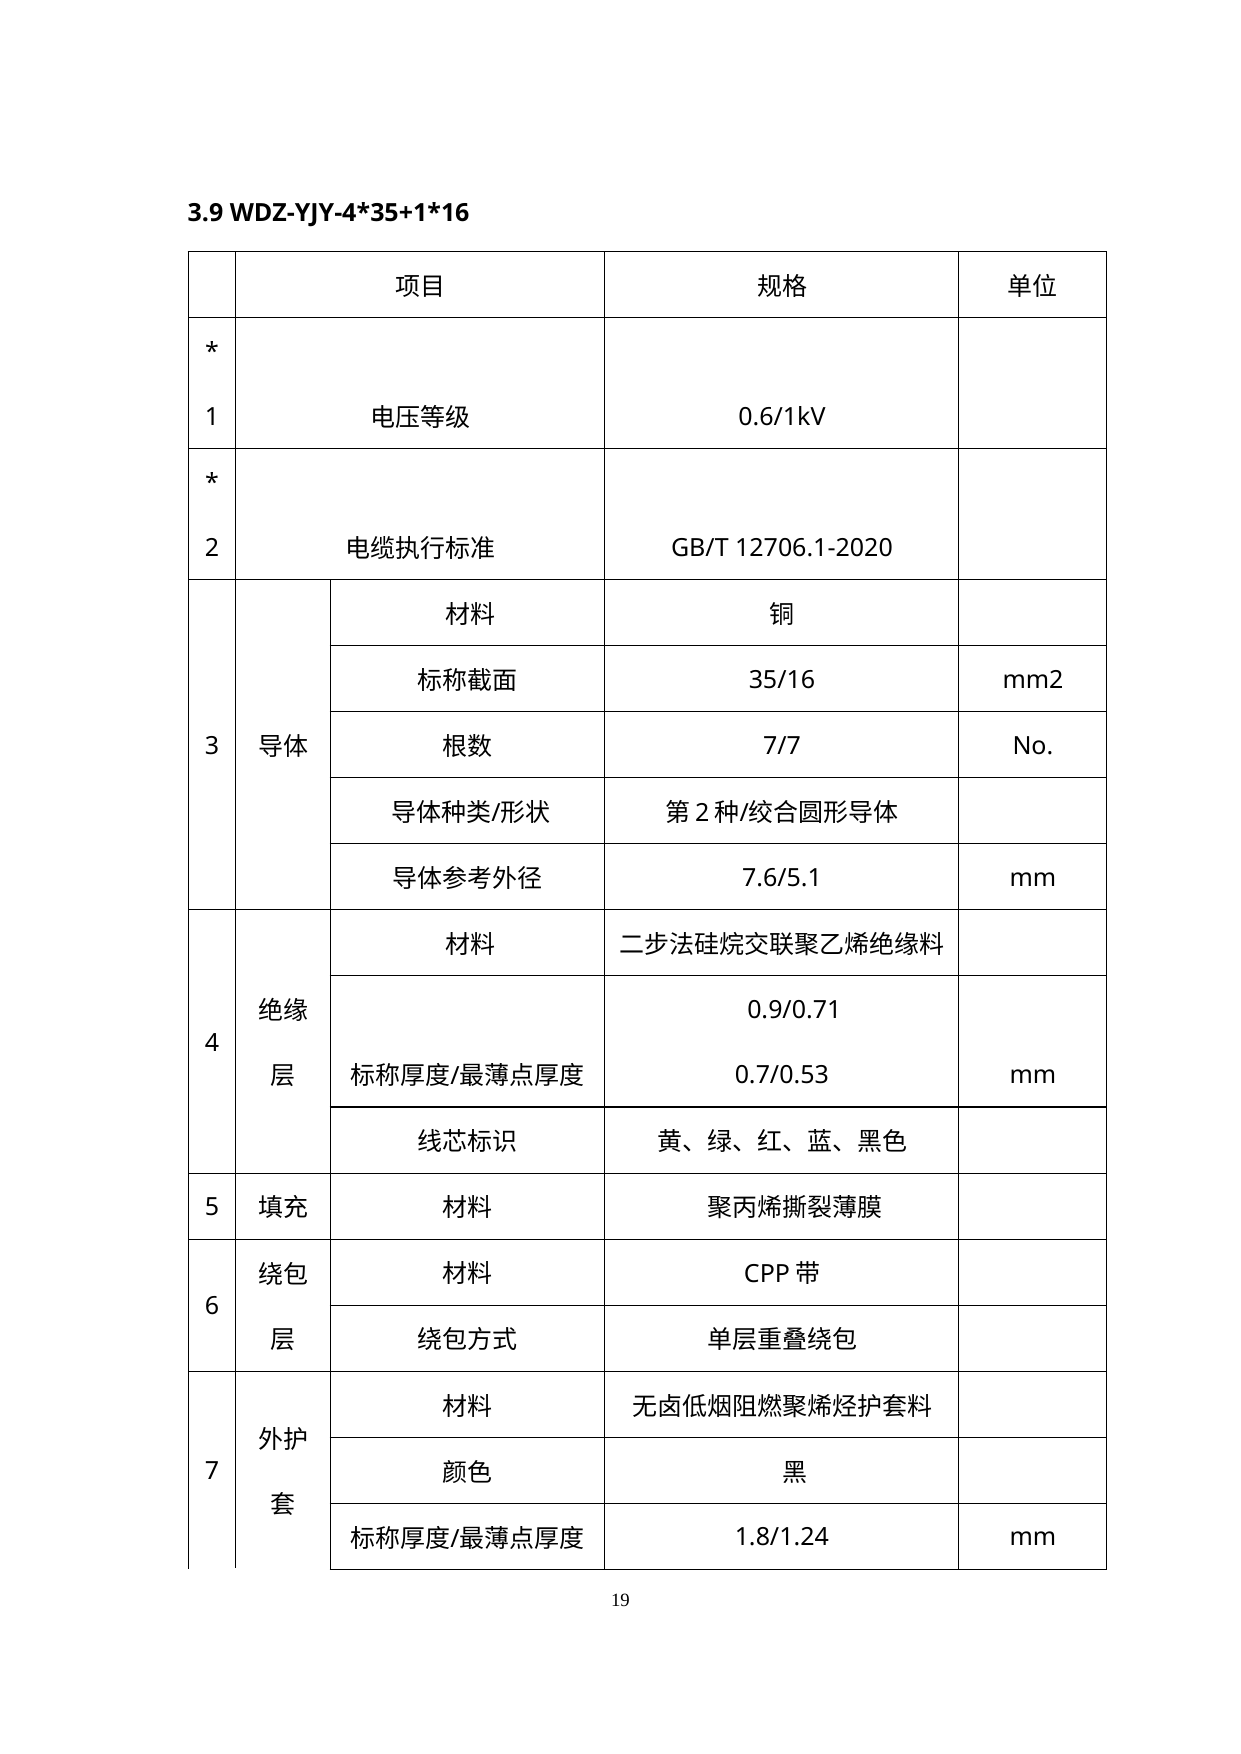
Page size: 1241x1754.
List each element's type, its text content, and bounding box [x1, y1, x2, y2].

table_cell 线芯标识 [331, 1108, 604, 1172]
table_cell *2 [189, 449, 235, 579]
table_cell mm2 [959, 646, 1106, 711]
table_cell 7.6/5.1 [605, 844, 958, 909]
table_cell mm [959, 844, 1106, 909]
table_cell 绕包层 [236, 1240, 330, 1371]
table_header 规格 [605, 252, 958, 317]
table_cell 导体 [236, 580, 330, 909]
table_header 项目 [236, 252, 604, 317]
table_cell 7/7 [605, 712, 958, 777]
table_cell 材料 [331, 1174, 604, 1238]
table_cell 外护套 [235, 1372, 330, 1569]
table_cell CPP带 [605, 1240, 958, 1304]
table_cell 标称截面 [331, 646, 604, 711]
table_cell 黑 [605, 1438, 958, 1503]
table_cell 导体种类/形状 [331, 778, 604, 843]
table_cell 材料 [331, 580, 604, 645]
table_cell 7 [189, 1372, 235, 1569]
table_cell No. [959, 712, 1106, 777]
table_cell 聚丙烯撕裂薄膜 [605, 1174, 958, 1238]
table_cell 材料 [331, 1240, 604, 1304]
table_cell 标称厚度/最薄点厚度 [331, 976, 604, 1106]
table_cell 5 [189, 1174, 235, 1238]
table_cell 颜色 [331, 1438, 604, 1503]
table_cell [959, 449, 1106, 579]
table_cell 填充 [236, 1174, 330, 1238]
table_cell mm [959, 1504, 1106, 1569]
table_cell 6 [189, 1240, 235, 1371]
table_cell [959, 1306, 1106, 1371]
table_cell 材料 [331, 910, 604, 975]
table_cell 黄、绿、红、蓝、黑色 [605, 1108, 958, 1172]
table_cell [959, 778, 1106, 843]
table_cell 材料 [331, 1372, 604, 1437]
table_cell 标称厚度/最薄点厚度 [331, 1504, 604, 1569]
table_cell [959, 1174, 1106, 1238]
table_cell 二步法硅烷交联聚乙烯绝缘料 [605, 910, 958, 975]
table_cell 根数 [331, 712, 604, 777]
table_cell 绕包方式 [331, 1306, 604, 1371]
table_cell 导体参考外径 [331, 844, 604, 909]
table_cell [959, 1438, 1106, 1503]
table_cell [959, 1240, 1106, 1304]
table_cell 1.8/1.24 [605, 1504, 958, 1569]
table_cell 35/16 [605, 646, 958, 711]
table_cell 电压等级 [236, 318, 604, 448]
table_header 单位 [959, 252, 1106, 317]
table_cell 铜 [605, 580, 958, 645]
table_cell [959, 580, 1106, 645]
table_cell 3 [189, 580, 235, 909]
table_cell 4 [189, 910, 235, 1172]
table_cell [959, 910, 1106, 975]
table_header [189, 252, 235, 317]
table_cell [959, 318, 1106, 448]
table_cell 电缆执行标准 [236, 449, 604, 579]
table_cell *1 [189, 318, 235, 448]
table_cell mm [959, 976, 1106, 1106]
table_cell 无卤低烟阻燃聚烯烃护套料 [605, 1372, 958, 1437]
table_cell [959, 1108, 1106, 1172]
table_cell GB/T 12706.1-2020 [605, 449, 958, 579]
table_cell 单层重叠绕包 [605, 1306, 958, 1371]
title 3.9 WDZ-YJY-4*35+1*16 [187, 180, 1053, 245]
table_cell 0.6/1kV [605, 318, 958, 448]
table_cell 绝缘层 [236, 910, 330, 1172]
table_cell 第2种/绞合圆形导体 [605, 778, 958, 843]
table_cell 0.9/0.71 0.7/0.53 [605, 976, 958, 1106]
table_cell [959, 1372, 1106, 1437]
